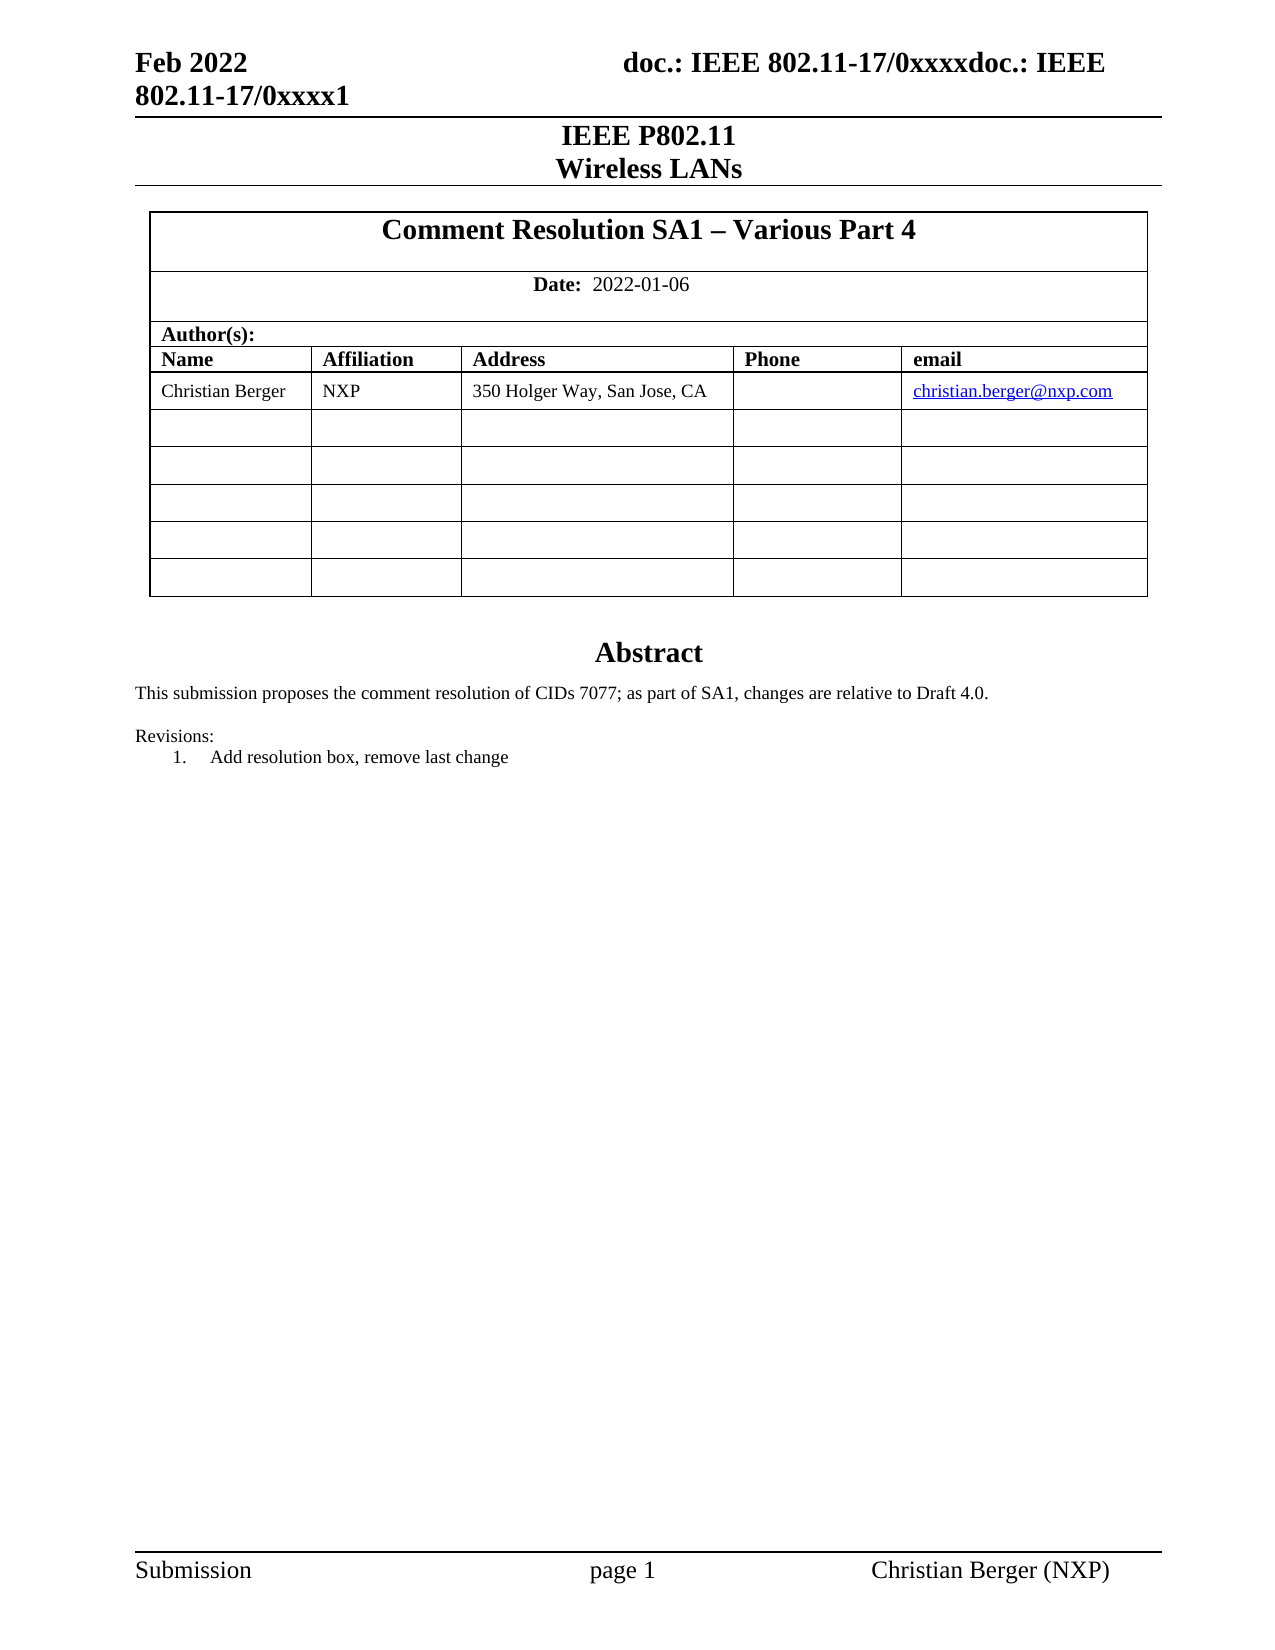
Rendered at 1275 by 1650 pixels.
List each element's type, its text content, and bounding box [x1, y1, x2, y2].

table_cell [902, 522, 1147, 558]
table_cell Phone [734, 347, 901, 371]
table_cell Christian Berger [151, 373, 311, 409]
table_cell [902, 447, 1147, 483]
table_cell [312, 559, 461, 596]
table_cell [734, 447, 901, 483]
table_cell [734, 522, 901, 558]
table_cell [312, 522, 461, 558]
text This submission proposes the comment resolution of CIDs 7077; as part of SA1, changes are relative to Draft 4.0. [135, 682, 1162, 703]
table_cell [462, 559, 733, 596]
text IEEE P802.11 Wireless LANs [135, 118, 1162, 185]
table_cell [312, 410, 461, 446]
table_cell [734, 410, 901, 446]
table_cell [462, 485, 733, 521]
table_header Comment Resolution SA1 – Various Part 4 [151, 213, 1147, 271]
table_cell [151, 410, 311, 446]
table_cell Date: 2022-01-06 [151, 272, 1147, 321]
table_cell Author(s): [151, 322, 1147, 346]
table_cell [151, 522, 311, 558]
table_cell Affiliation [312, 347, 461, 371]
text Abstract [135, 636, 1162, 669]
table_cell [151, 485, 311, 521]
table_cell [902, 485, 1147, 521]
table_cell [462, 447, 733, 483]
table_cell [462, 410, 733, 446]
table_cell [734, 373, 901, 409]
table_cell [902, 410, 1147, 446]
table_cell [734, 559, 901, 596]
text Revisions: [135, 725, 1162, 746]
table_cell christian.berger@nxp.com [902, 373, 1147, 409]
table_cell [312, 447, 461, 483]
table_cell [462, 522, 733, 558]
table_cell [151, 559, 311, 596]
table_cell Address [462, 347, 733, 371]
table_cell [151, 447, 311, 483]
list Add resolution box, remove last change [172, 746, 1162, 768]
table_cell email [902, 347, 1147, 371]
table_cell NXP [312, 373, 461, 409]
table_cell 350 Holger Way, San Jose, CA [462, 373, 733, 409]
table_cell [312, 485, 461, 521]
table_cell Name [151, 347, 311, 371]
table_cell [734, 485, 901, 521]
table_cell [902, 559, 1147, 596]
